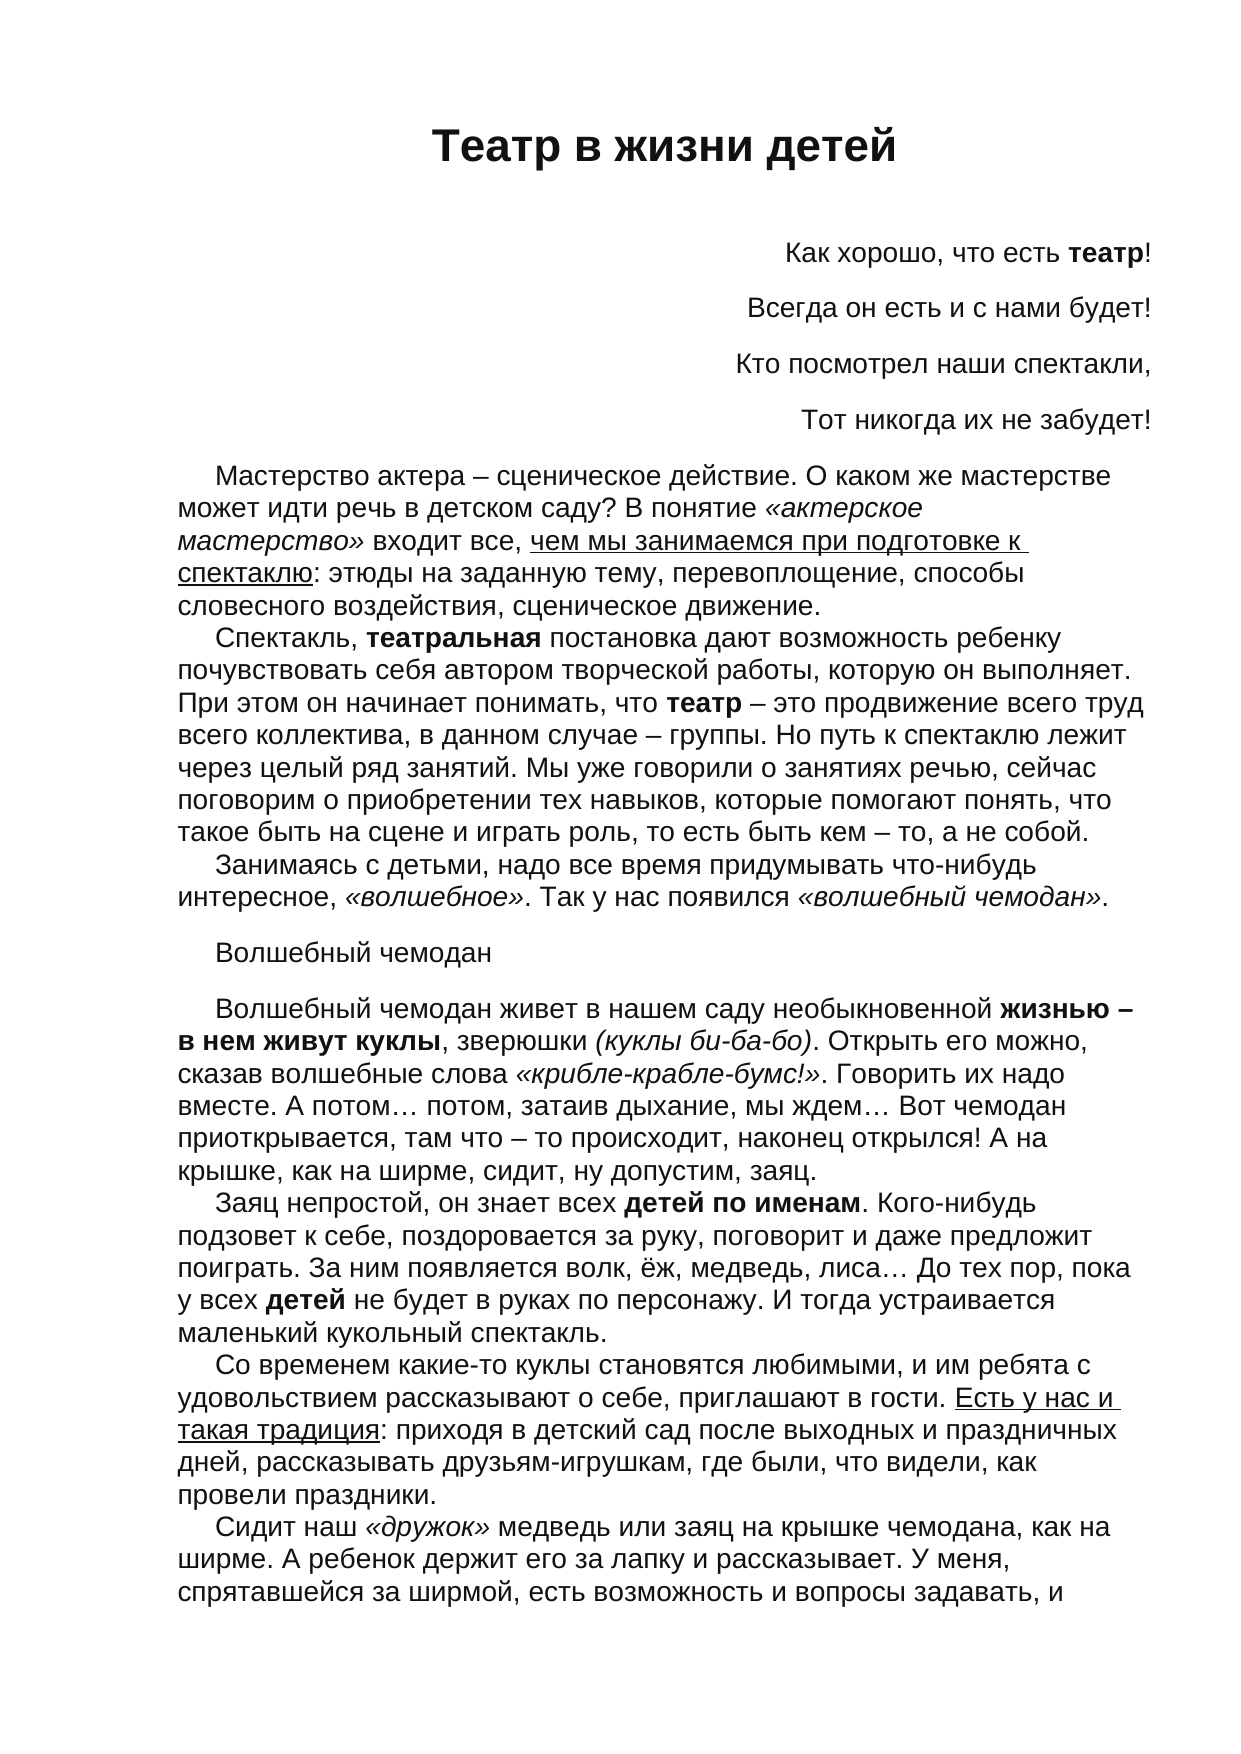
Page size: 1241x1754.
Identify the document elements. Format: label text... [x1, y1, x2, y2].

text Заяц непростой, он знает всех детей по именам. Кого-нибудь подзовет к себе, поздоровается за руку, поговорит и даже предложит поиграть. За ним появляется волк, ёж, медведь, лиса… До тех пор, пока у всех детей не будет в руках по персонажу. И тогда устраивается маленький кукольный спектакль. [177, 1186, 1152, 1348]
text Занимаясь с детьми, надо все время придумывать что-нибудь интересное, «волшебное». Так у нас появился «волшебный чемодан». [177, 848, 1152, 912]
text Волшебный чемодан [177, 936, 1152, 968]
text Как хорошо, что есть театр! [177, 236, 1152, 268]
text Тот никогда их не забудет! [177, 403, 1152, 436]
text Мастерство актера – сценическое действие. О каком же мастерстве может идти речь в детском саду? В понятие «актерское мастерство» входит все, чем мы занимаемся при подготовке к спектаклю: этюды на заданную тему, перевоплощение, способы словесного воздействия, сценическое движение. [177, 459, 1152, 621]
text Кто посмотрел наши спектакли, [177, 347, 1152, 380]
text Театр в жизни детей [177, 118, 1152, 171]
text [177, 1510, 1152, 1607]
text Со временем какие-то куклы становятся любимыми, и им ребята с удовольствием рассказывают о себе, приглашают в гости. Есть у нас и такая традиция: приходя в детский сад после выходных и праздничных дней, рассказывать друзьям-игрушкам, где были, что видели, как провели праздники. [177, 1348, 1152, 1510]
text Всегда он есть и с нами будет! [177, 291, 1152, 324]
text Спектакль, театральная постановка дают возможность ребенку почувствовать себя автором творческой работы, которую он выполняет. При этом он начинает понимать, что театр – это продвижение всего труд всего коллектива, в данном случае – группы. Но путь к спектаклю лежит через целый ряд занятий. Мы уже говорили о занятиях речью, сейчас поговорим о приобретении тех навыков, которые помогают понять, что такое быть на сцене и играть роль, то есть быть кем – то, а не собой. [177, 621, 1152, 848]
text Волшебный чемодан живет в нашем саду необыкновенной жизнью – в нем живут куклы, зверюшки (куклы би-ба-бо). Открыть его можно, сказав волшебные слова «крибле-крабле-бумс!». Говорить их надо вместе. А потом… потом, затаив дыхание, мы ждем… Вот чемодан приоткрывается, там что – то происходит, наконец открылся! А на крышке, как на ширме, сидит, ну допустим, заяц. [177, 992, 1152, 1186]
